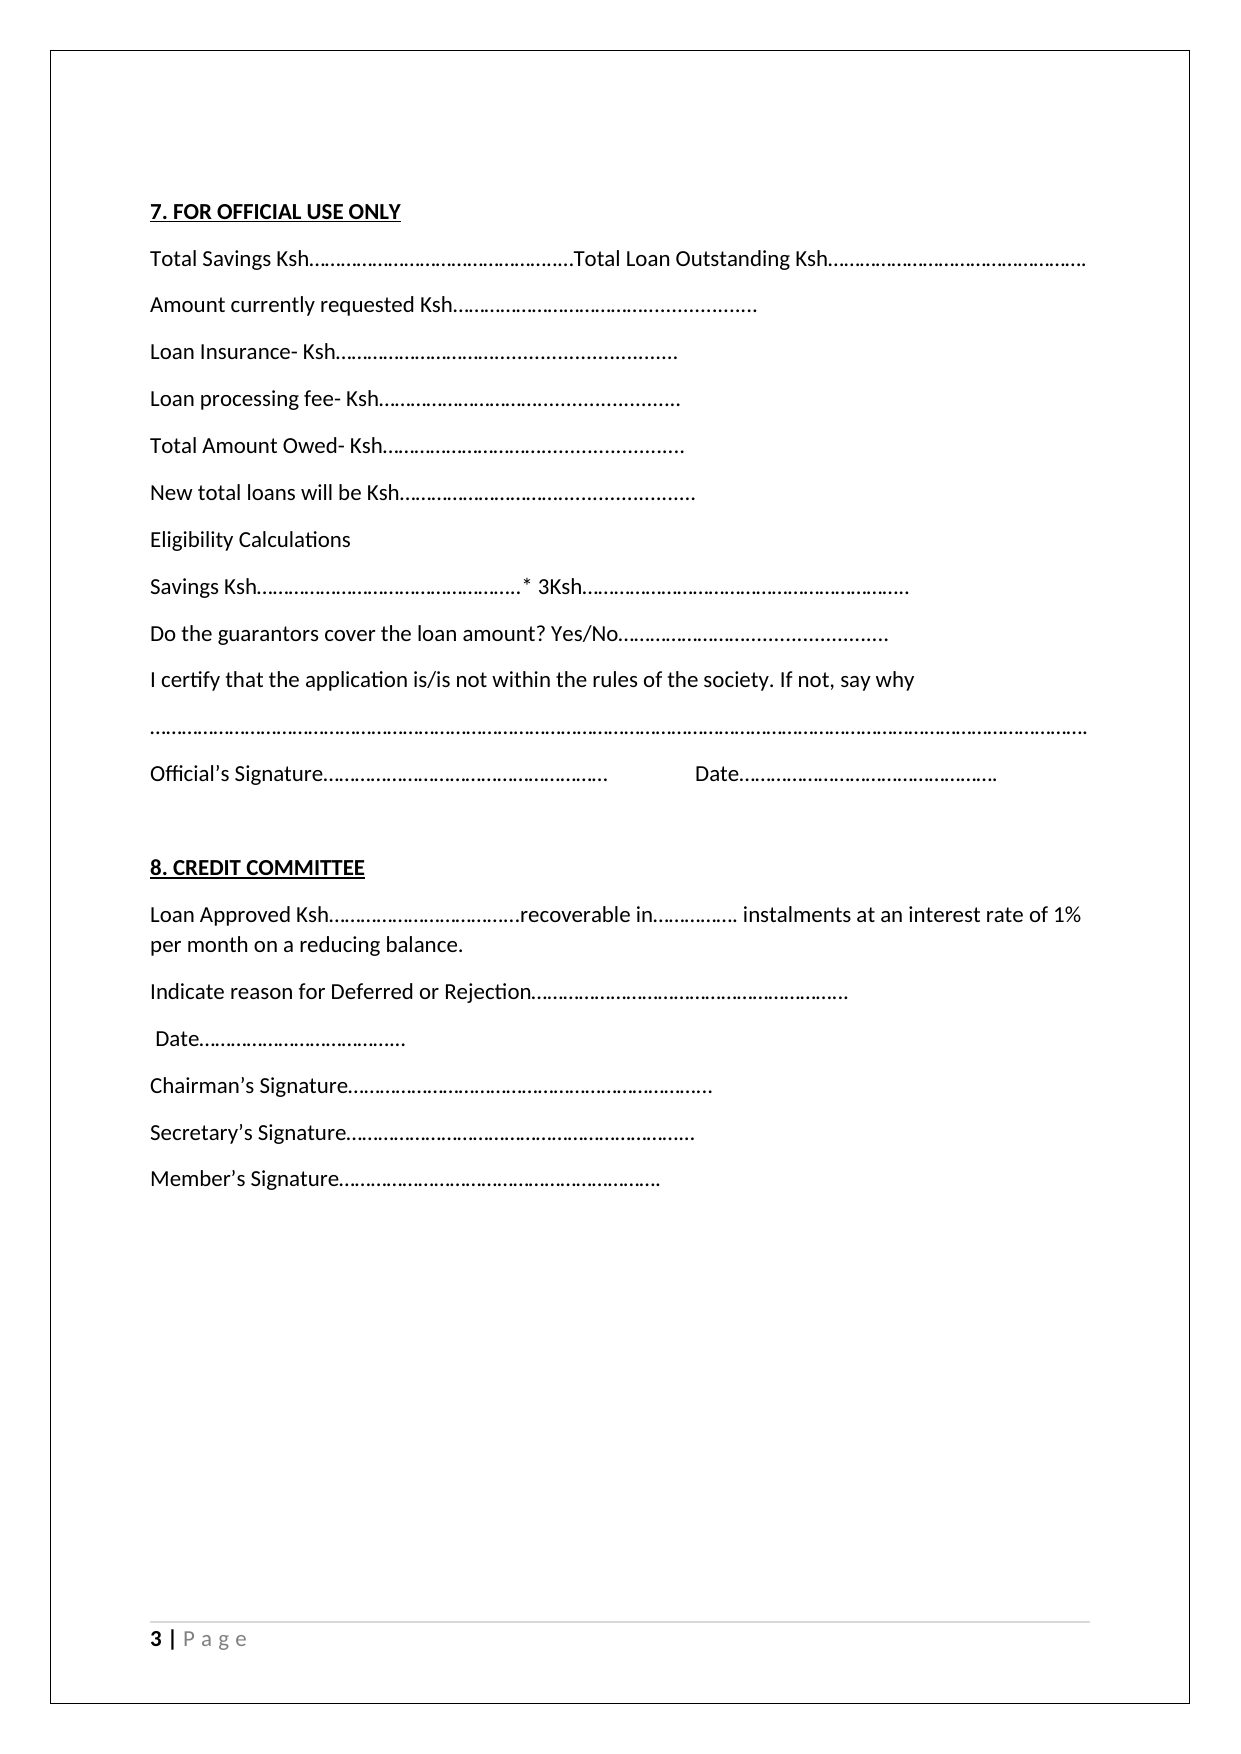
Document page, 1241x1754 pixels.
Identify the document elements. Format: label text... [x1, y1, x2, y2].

text Loan Insurance- Ksh…………………………................................ [150, 337, 1090, 366]
text Total Savings Ksh………………………………………..…Total Loan Outstanding Ksh…………………………………………. [150, 244, 1090, 272]
text ……………………………………………………………………………………………………………………………………………………………. [150, 712, 1090, 741]
text Do the guarantors cover the loan amount? Yes/No……………………......................... [150, 619, 1090, 647]
text Savings Ksh…………………………………………..* 3Ksh…………………………………………………….. [150, 572, 1090, 600]
text Amount currently requested Ksh……………………………….................... [150, 291, 1090, 319]
text Secretary’s Signature………………………………………………………... [150, 1118, 1090, 1146]
text New total loans will be Ksh…………………………........................ [150, 478, 1090, 506]
text Chairman’s Signature…………………………………………………………... [150, 1071, 1090, 1099]
text 7. FOR OFFICIAL USE ONLY [150, 197, 1090, 225]
text Eligibility Calculations [150, 525, 1090, 553]
text 8. CREDIT COMMITTEE [150, 853, 1090, 881]
text Member’s Signature……………………………………………………. [150, 1164, 1090, 1193]
text Official’s Signature……………………………………………… Date…………………………………………. [150, 759, 1090, 787]
text Indicate reason for Deferred or Rejection…………………………………………………... [150, 977, 1090, 1005]
text I certify that the application is/is not within the rules of the society. If not, say why [150, 666, 1090, 694]
text Loan processing fee- Ksh…………………………......................... [150, 384, 1090, 412]
text Loan Approved Ksh……………………………...recoverable in……………. instalments at an interest rate of 1% per month on a reducing balance. [150, 900, 1090, 958]
text Total Amount Owed- Ksh…………………………......................... [150, 431, 1090, 459]
text Date………………………………... [150, 1024, 1090, 1052]
